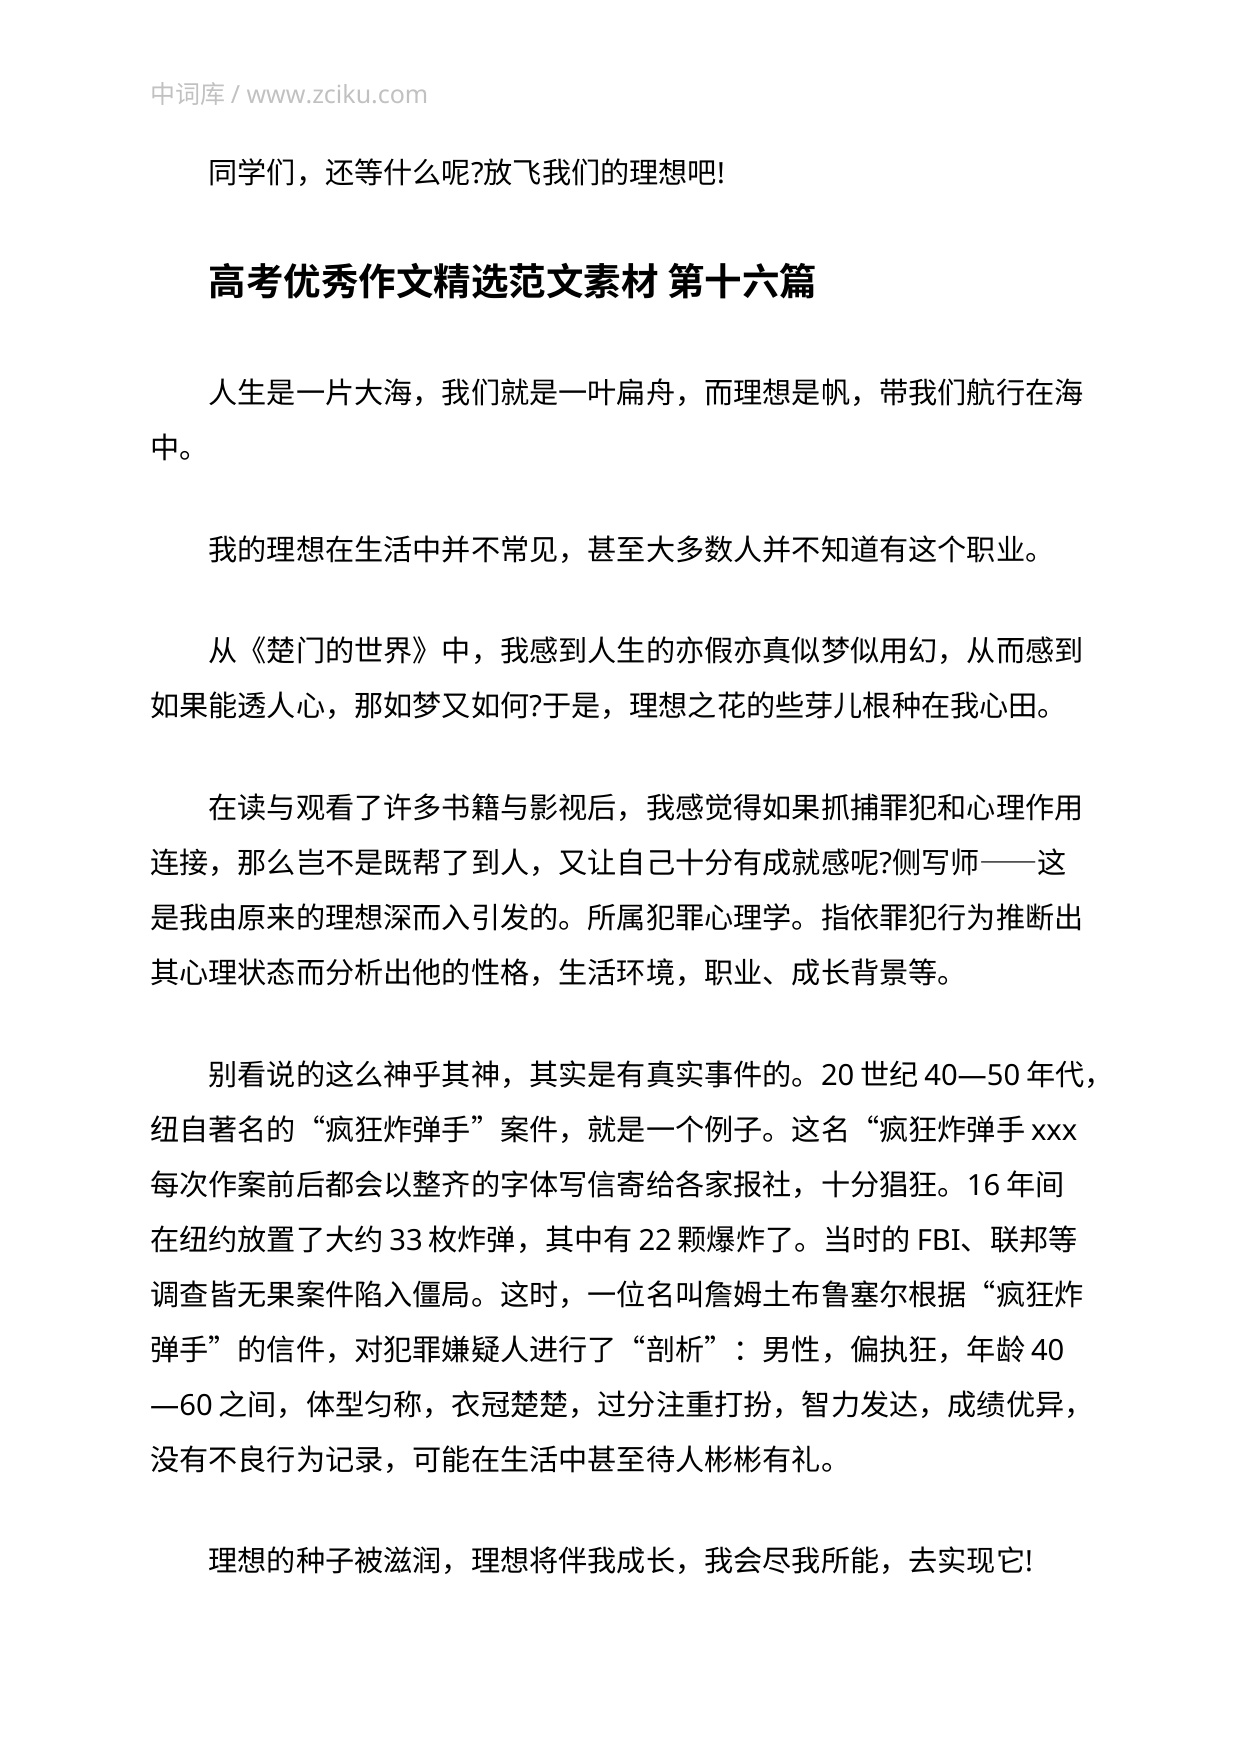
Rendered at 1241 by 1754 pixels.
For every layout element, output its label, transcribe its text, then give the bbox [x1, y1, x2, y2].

text 别看说的这么神乎其神，其实是有真实事件的。20世纪40—50年代，纽自著名的“疯狂炸弹手”案件，就是一个例子。这名“疯狂炸弹手xxx每次作案前后都会以整齐的字体写信寄给各家报社，十分猖狂。16年间在纽约放置了大约33枚炸弹，其中有22颗爆炸了。当时的FBI、联邦等调查皆无果案件陷入僵局。这时，一位名叫詹姆土布鲁塞尔根据“疯狂炸弹手”的信件，对犯罪嫌疑人进行了“剖析”：男性，偏执狂，年龄40—60之间，体型匀称，衣冠楚楚，过分注重打扮，智力发达，成绩优异，没有不良行为记录，可能在生活中甚至待人彬彬有礼。 [150, 1051, 1090, 1478]
text 同学们，还等什么呢?放飞我们的理想吧! [150, 150, 1090, 192]
text 高考优秀作文精选范文素材 第十六篇 [150, 252, 1090, 306]
text 人生是一片大海，我们就是一叶扁舟，而理想是帆，带我们航行在海中。 [150, 369, 1090, 467]
text 理想的种子被滋润，理想将伴我成长，我会尽我所能，去实现它! [150, 1538, 1090, 1580]
text 我的理想在生活中并不常见，甚至大多数人并不知道有这个职业。 [150, 526, 1090, 568]
text 在读与观看了许多书籍与影视后，我感觉得如果抓捕罪犯和心理作用连接，那么岂不是既帮了到人，又让自己十分有成就感呢?侧写师——这是我由原来的理想深而入引发的。所属犯罪心理学。指依罪犯行为推断出其心理状态而分析出他的性格，生活环境，职业、成长背景等。 [150, 785, 1090, 992]
text 从《楚门的世界》中，我感到人生的亦假亦真似梦似用幻，从而感到如果能透人心，那如梦又如何?于是，理想之花的些芽儿根种在我心田。 [150, 628, 1090, 725]
